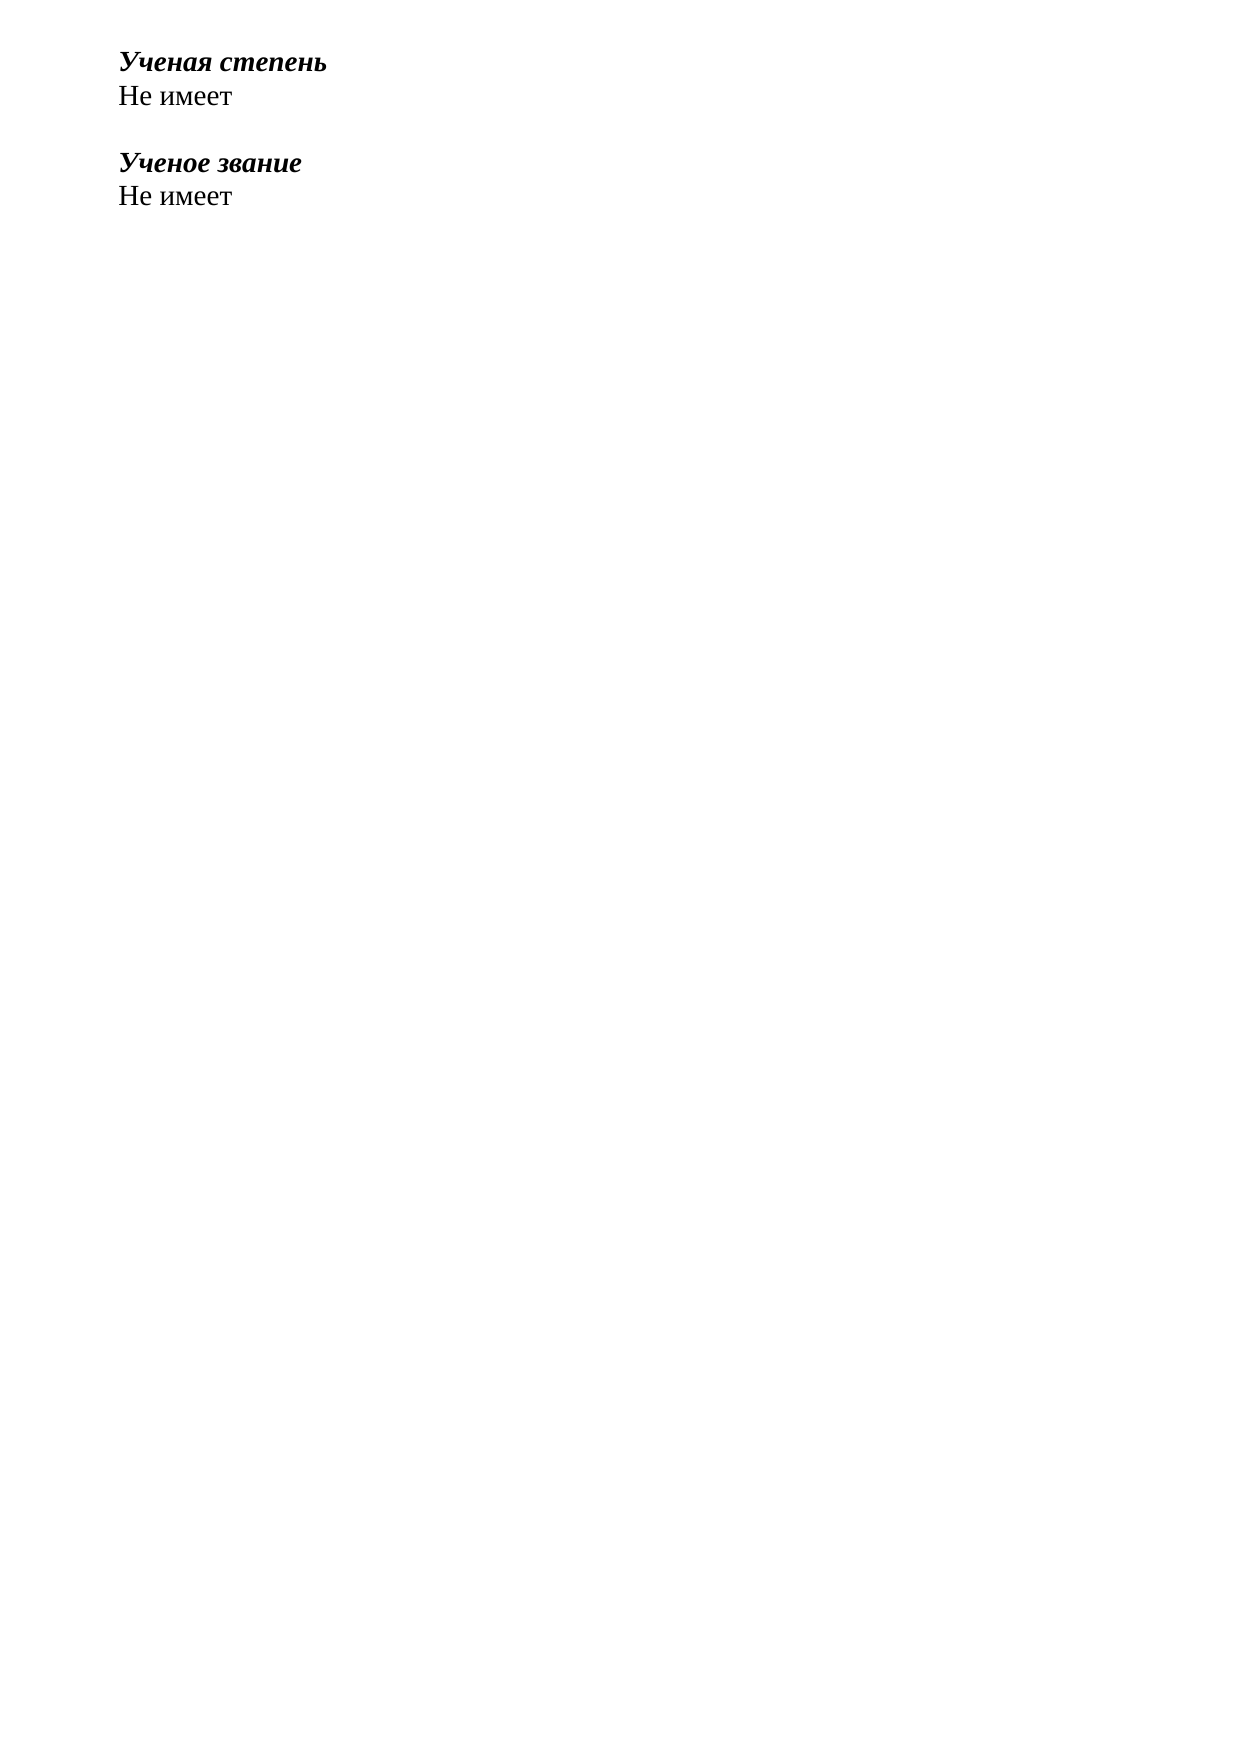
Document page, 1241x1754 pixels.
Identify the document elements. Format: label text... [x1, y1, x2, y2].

text Ученая степень [118, 44, 1152, 78]
text Не имеет [118, 78, 1152, 111]
text Не имеет [118, 178, 1152, 212]
text Ученое звание [118, 145, 1152, 178]
